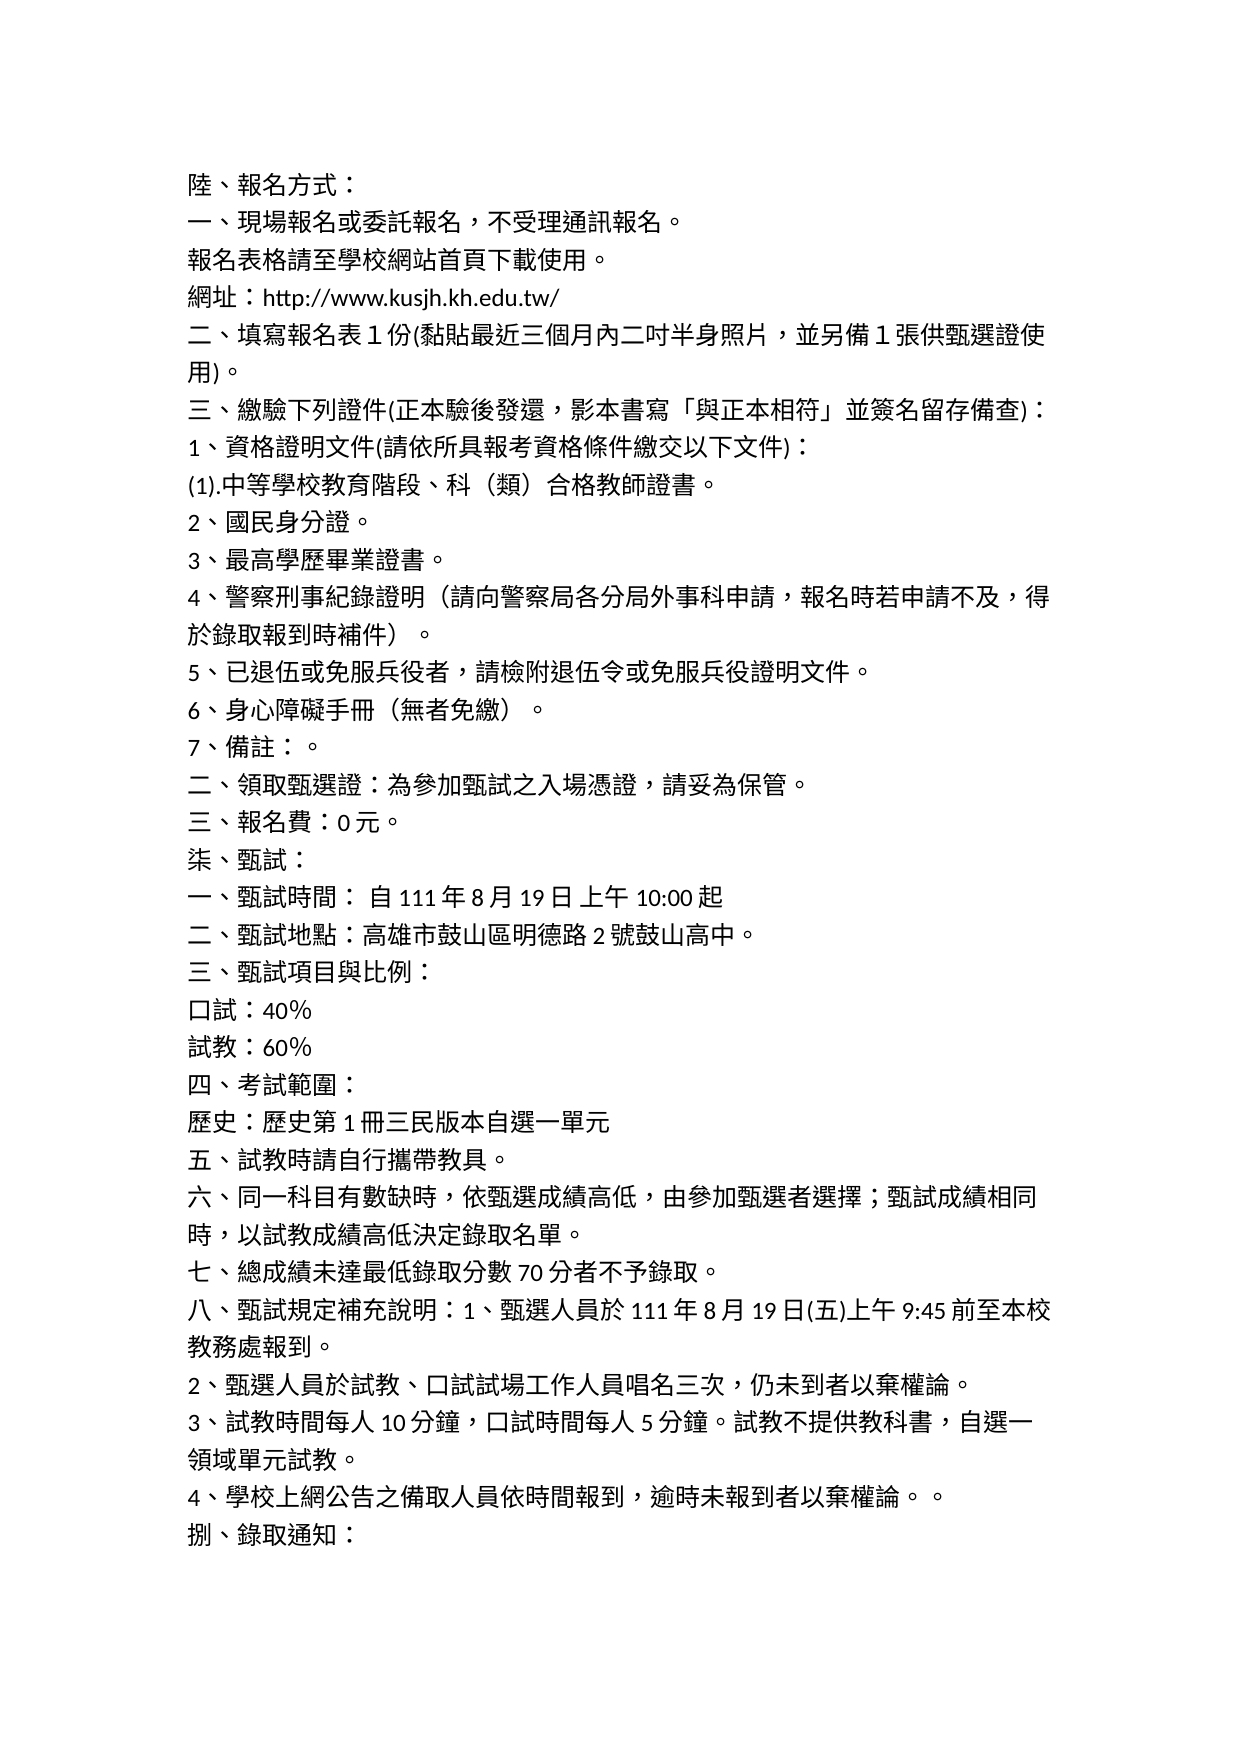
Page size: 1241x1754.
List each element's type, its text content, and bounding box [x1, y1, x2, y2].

text 4、警察刑事紀錄證明（請向警察局各分局外事科申請，報名時若申請不及，得於錄取報到時補件）。 [187, 577, 1053, 652]
text 捌、錄取通知： [187, 1514, 1053, 1552]
text 三、甄試項目與比例： [187, 952, 1053, 989]
text 八、甄試規定補充說明：1、甄選人員於111年8月19日(五)上午9:45前至本校教務處報到。 2、甄選人員於試教、口試試場工作人員唱名三次，仍未到者以棄權論。 3、試教時間每人10分鐘，口試時間每人5分鐘。試教不提供教科書，自選一領域單元試教。 4、學校上網公告之備取人員依時間報到，逾時未報到者以棄權論。。 [187, 1289, 1053, 1514]
text 口試：40％ 試教：60％ [187, 989, 1053, 1064]
text 四、考試範圍： [187, 1064, 1053, 1102]
text 陸、報名方式： [187, 164, 1053, 202]
text 報名表格請至學校網站首頁下載使用。 [187, 239, 1053, 277]
text 五、試教時請自行攜帶教具。 [187, 1139, 1053, 1177]
text 2、國民身分證。 [187, 502, 1053, 539]
text 柒、甄試： [187, 839, 1053, 877]
text 一、現場報名或委託報名，不受理通訊報名。 [187, 202, 1053, 239]
text 3、最高學歷畢業證書。 [187, 539, 1053, 577]
text 二、領取甄選證：為參加甄試之入場憑證，請妥為保管。 [187, 764, 1053, 802]
text 7、備註：。 [187, 727, 1053, 764]
text 三、繳驗下列證件(正本驗後發還，影本書寫「與正本相符」並簽名留存備查)： [187, 389, 1053, 427]
text 一、甄試時間： 自111年8月19日 上午 10:00 起 [187, 877, 1053, 914]
text 二、甄試地點：高雄市鼓山區明德路2號鼓山高中。 [187, 914, 1053, 952]
text 三、報名費：0元。 [187, 802, 1053, 839]
text 歷史：歷史第1冊三民版本自選一單元 [187, 1102, 1053, 1139]
text 1、資格證明文件(請依所具報考資格條件繳交以下文件)： [187, 427, 1053, 464]
text 5、已退伍或免服兵役者，請檢附退伍令或免服兵役證明文件。 [187, 652, 1053, 689]
text 二、填寫報名表１份(黏貼最近三個月內二吋半身照片，並另備１張供甄選證使用)。 [187, 314, 1053, 389]
text 六、同一科目有數缺時，依甄選成績高低，由參加甄選者選擇；甄試成績相同時，以試教成績高低決定錄取名單。 [187, 1177, 1053, 1252]
text 七、總成績未達最低錄取分數70分者不予錄取。 [187, 1252, 1053, 1289]
text 6、身心障礙手冊（無者免繳）。 [187, 689, 1053, 727]
text 網址：http://www.kusjh.kh.edu.tw/ [187, 277, 1053, 314]
text (1).中等學校教育階段、科（類）合格教師證書。 [187, 464, 1053, 502]
